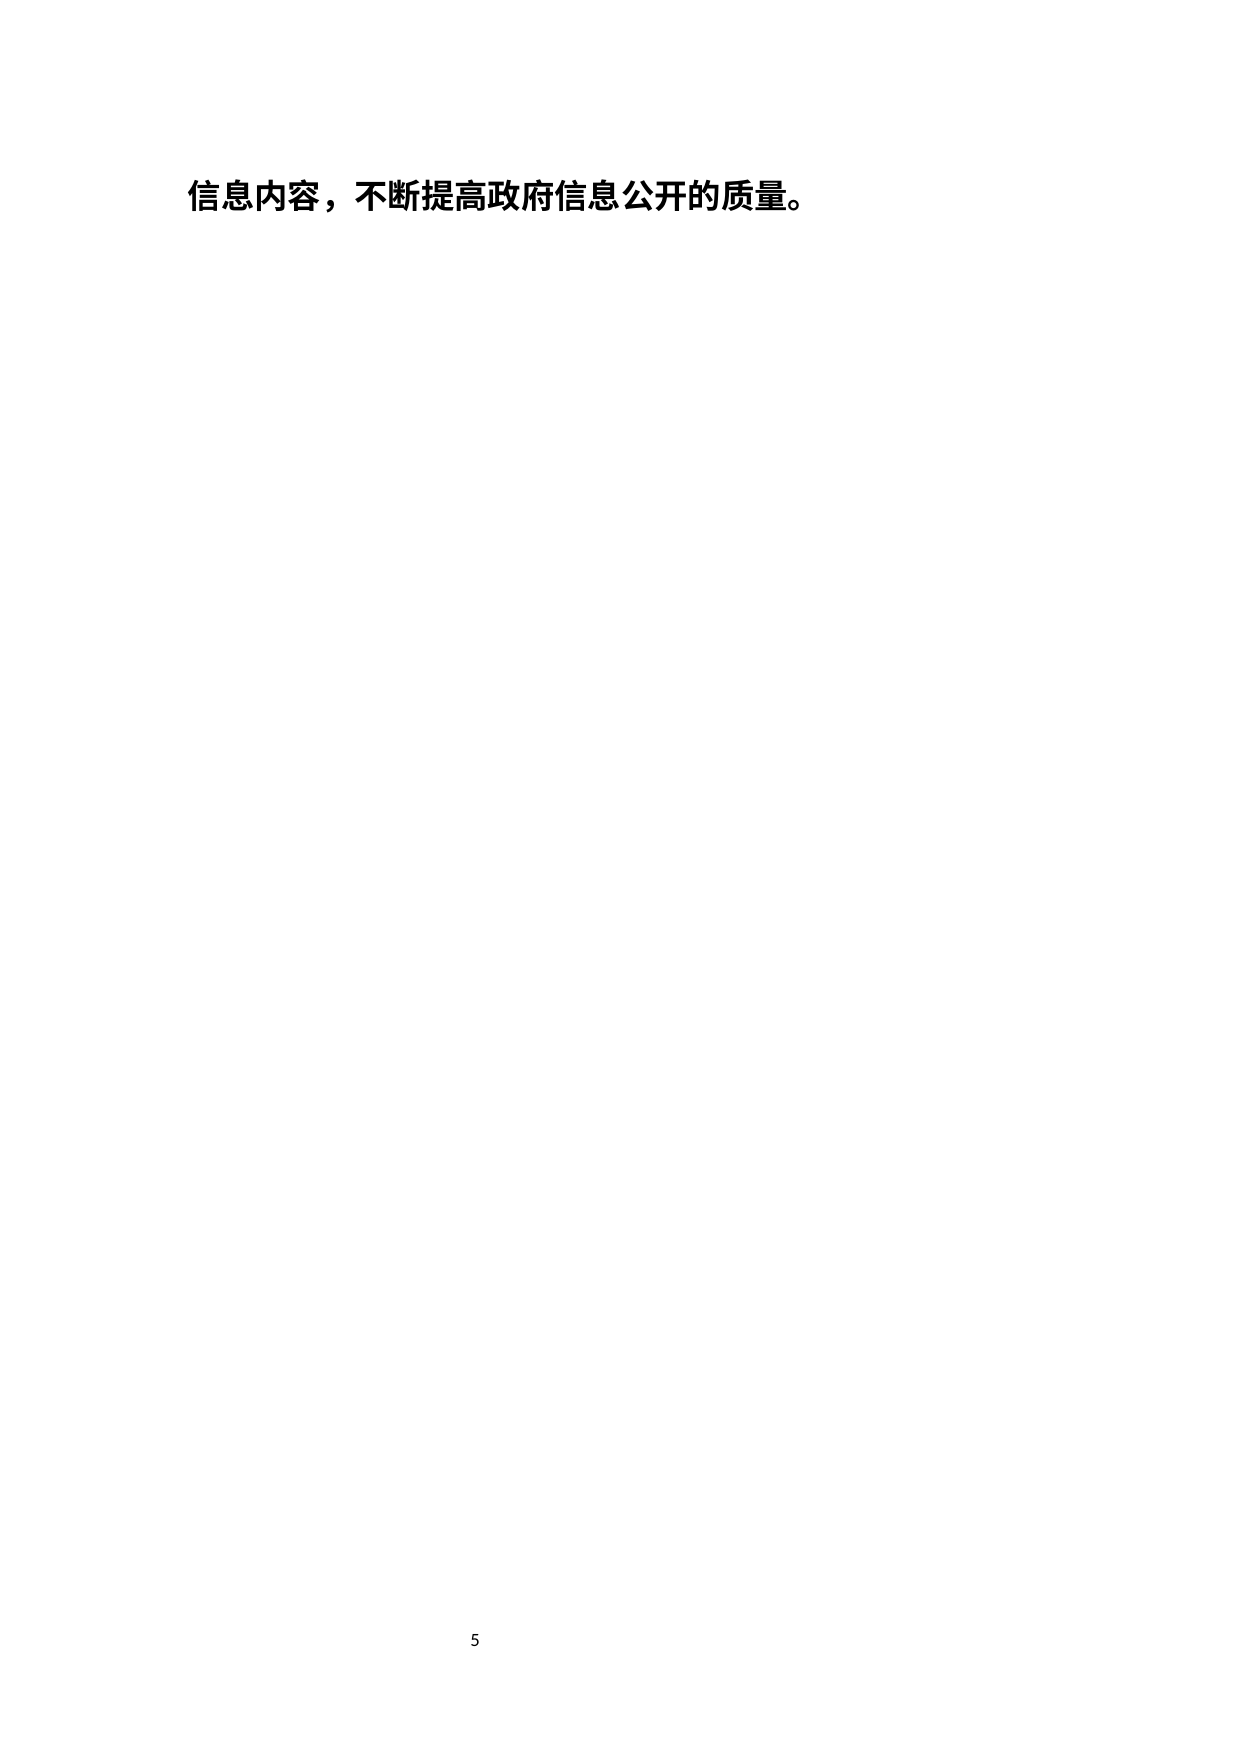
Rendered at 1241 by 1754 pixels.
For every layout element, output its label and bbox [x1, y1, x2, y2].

text [187, 162, 1053, 227]
